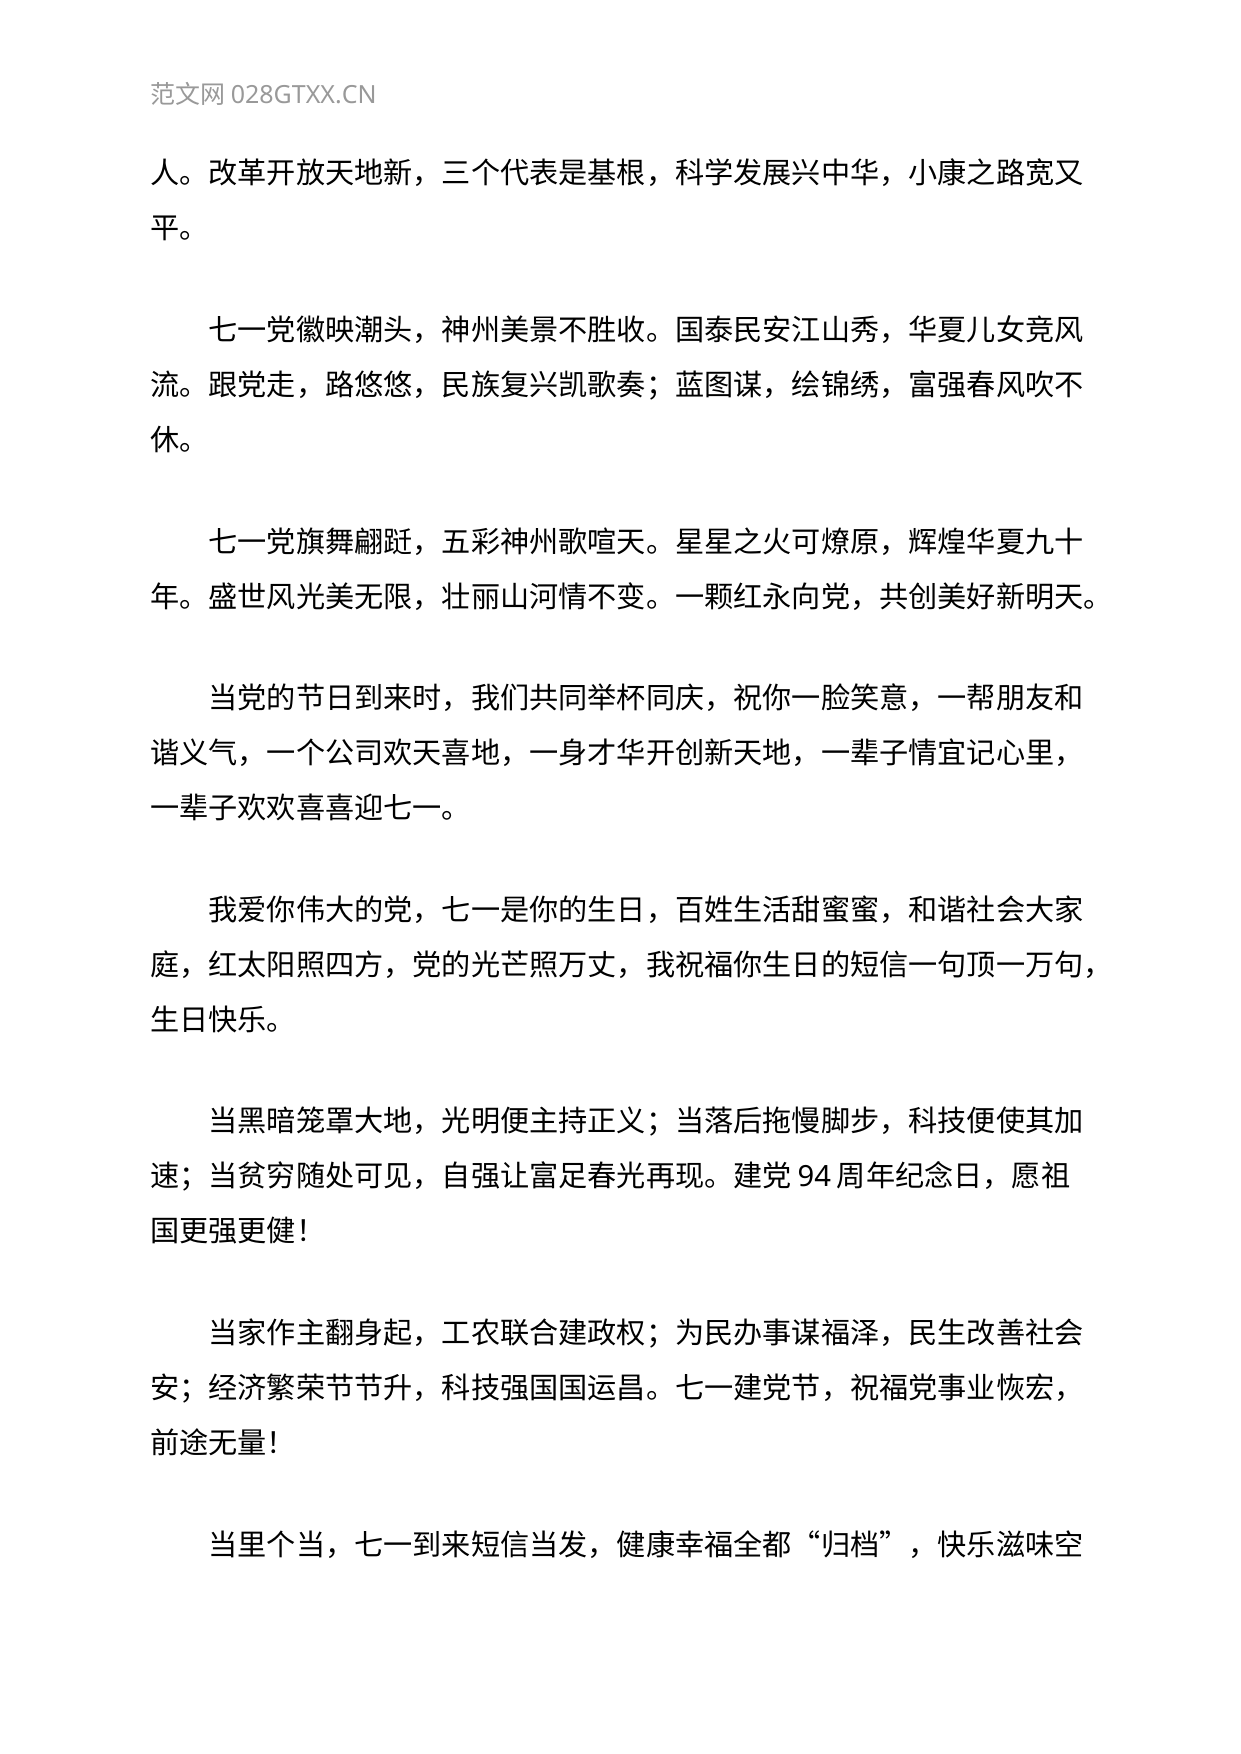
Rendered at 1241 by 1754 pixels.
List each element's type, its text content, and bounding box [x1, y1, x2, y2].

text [150, 1521, 1090, 1563]
text 当党的节日到来时，我们共同举杯同庆，祝你一脸笑意，一帮朋友和谐义气，一个公司欢天喜地，一身才华开创新天地，一辈子情宜记心里，一辈子欢欢喜喜迎七一。 [150, 675, 1090, 827]
text 当家作主翻身起，工农联合建政权；为民办事谋福泽，民生改善社会安；经济繁荣节节升，科技强国国运昌。七一建党节，祝福党事业恢宏，前途无量！ [150, 1310, 1090, 1462]
text 当黑暗笼罩大地，光明便主持正义；当落后拖慢脚步，科技便使其加速；当贫穷随处可见，自强让富足春光再现。建党94周年纪念日，愿祖国更强更健！ [150, 1098, 1090, 1250]
text 七一党徽映潮头，神州美景不胜收。国泰民安江山秀，华夏儿女竞风流。跟党走，路悠悠，民族复兴凯歌奏；蓝图谋，绘锦绣，富强春风吹不休。 [150, 307, 1090, 459]
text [150, 150, 1090, 247]
text 我爱你伟大的党，七一是你的生日，百姓生活甜蜜蜜，和谐社会大家庭，红太阳照四方，党的光芒照万丈，我祝福你生日的短信一句顶一万句，生日快乐。 [150, 886, 1090, 1038]
text 七一党旗舞翩跹，五彩神州歌喧天。星星之火可燎原，辉煌华夏九十年。盛世风光美无限，壮丽山河情不变。一颗红永向党，共创美好新明天。 [150, 518, 1090, 615]
